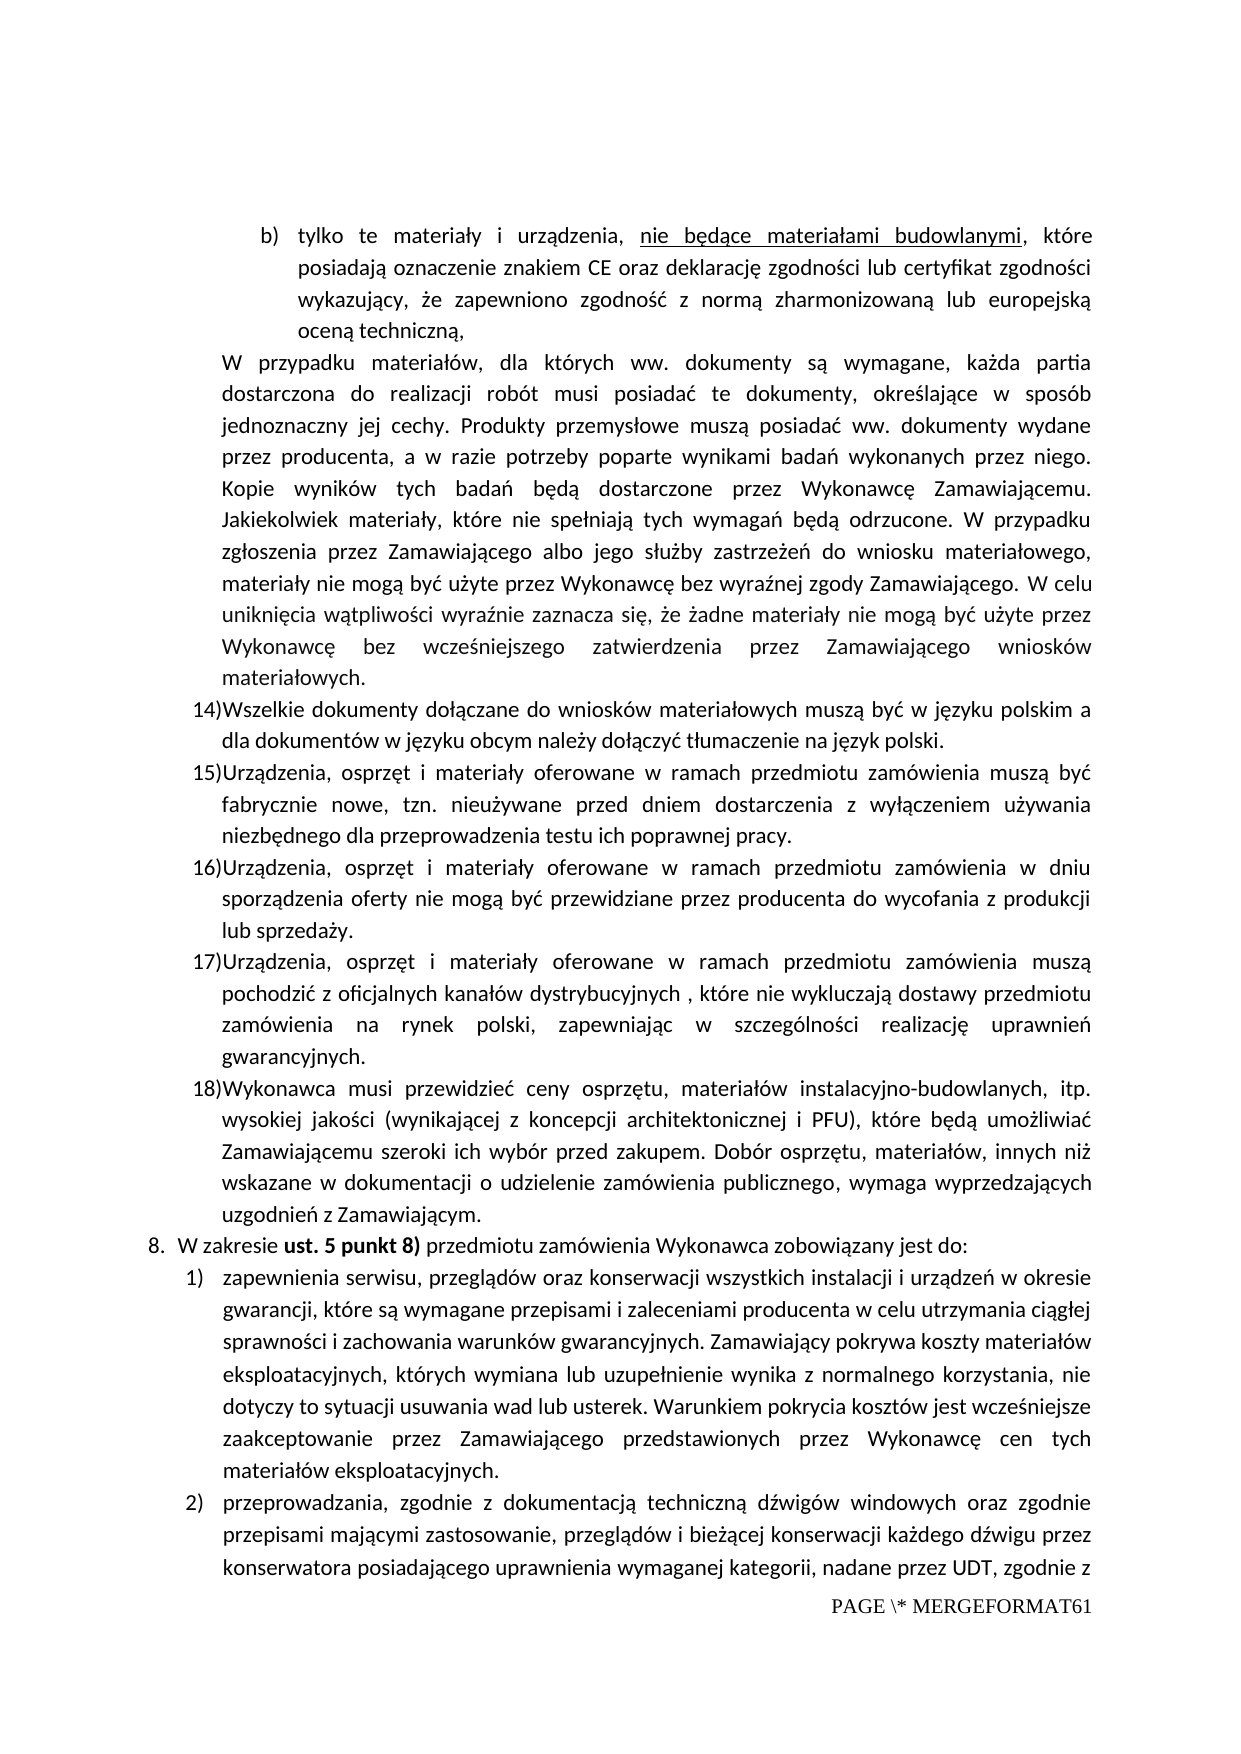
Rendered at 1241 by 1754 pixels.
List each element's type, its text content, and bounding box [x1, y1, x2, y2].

list Wykonawca musi przewidzieć ceny osprzętu, materiałów instalacyjno-budowlanych, itp. wysokiej jakości (wynikającej z koncepcji architektonicznej i PFU), które będą umożliwiać Zamawiającemu szeroki ich wybór przed zakupem. Dobór osprzętu, materiałów, innych niż wskazane w dokumentacji o udzielenie zamówienia publicznego, wymaga wyprzedzających uzgodnień z Zamawiającym. [192, 1074, 1092, 1228]
list Urządzenia, osprzęt i materiały oferowane w ramach przedmiotu zamówienia muszą pochodzić z oficjalnych kanałów dystrybucyjnych , które nie wykluczają dostawy przedmiotu zamówienia na rynek polski, zapewniając w szczególności realizację uprawnień gwarancyjnych. [192, 947, 1092, 1070]
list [185, 1488, 1092, 1581]
list zapewnienia serwisu, przeglądów oraz konserwacji wszystkich instalacji i urządzeń w okresie gwarancji, które są wymagane przepisami i zaleceniami producenta w celu utrzymania ciągłej sprawności i zachowania warunków gwarancyjnych. Zamawiający pokrywa koszty materiałów eksploatacyjnych, których wymiana lub uzupełnienie wynika z normalnego korzystania, nie dotyczy to sytuacji usuwania wad lub usterek. Warunkiem pokrycia kosztów jest wcześniejsze zaakceptowanie przez Zamawiającego przedstawionych przez Wykonawcę cen tych materiałów eksploatacyjnych. [185, 1263, 1092, 1484]
list tylko te materiały i urządzenia, nie będące materiałami budowlanymi, które posiadają oznaczenie znakiem CE oraz deklarację zgodności lub certyfikat zgodności wykazujący, że zapewniono zgodność z normą zharmonizowaną lub europejską oceną techniczną, [260, 222, 1092, 344]
list Urządzenia, osprzęt i materiały oferowane w ramach przedmiotu zamówienia muszą być fabrycznie nowe, tzn. nieużywane przed dniem dostarczenia z wyłączeniem używania niezbędnego dla przeprowadzenia testu ich poprawnej pracy. [192, 758, 1092, 849]
list Wszelkie dokumenty dołączane do wniosków materiałowych muszą być w języku polskim a dla dokumentów w języku obcym należy dołączyć tłumaczenie na język polski. [192, 695, 1092, 754]
list W zakresie ust. 5 punkt 8) przedmiotu zamówienia Wykonawca zobowiązany jest do: [148, 1232, 1092, 1259]
text W przypadku materiałów, dla których ww. dokumenty są wymagane, każda partia dostarczona do realizacji robót musi posiadać te dokumenty, określające w sposób jednoznaczny jej cechy. Produkty przemysłowe muszą posiadać ww. dokumenty wydane przez producenta, a w razie potrzeby poparte wynikami badań wykonanych przez niego. Kopie wyników tych badań będą dostarczone przez Wykonawcę Zamawiającemu. Jakiekolwiek materiały, które nie spełniają tych wymagań będą odrzucone. W przypadku zgłoszenia przez Zamawiającego albo jego służby zastrzeżeń do wniosku materiałowego, materiały nie mogą być użyte przez Wykonawcę bez wyraźnej zgody Zamawiającego. W celu uniknięcia wątpliwości wyraźnie zaznacza się, że żadne materiały nie mogą być użyte przez Wykonawcę bez wcześniejszego zatwierdzenia przez Zamawiającego wniosków materiałowych. [222, 348, 1092, 691]
list Urządzenia, osprzęt i materiały oferowane w ramach przedmiotu zamówienia w dniu sporządzenia oferty nie mogą być przewidziane przez producenta do wycofania z produkcji lub sprzedaży. [192, 853, 1092, 944]
